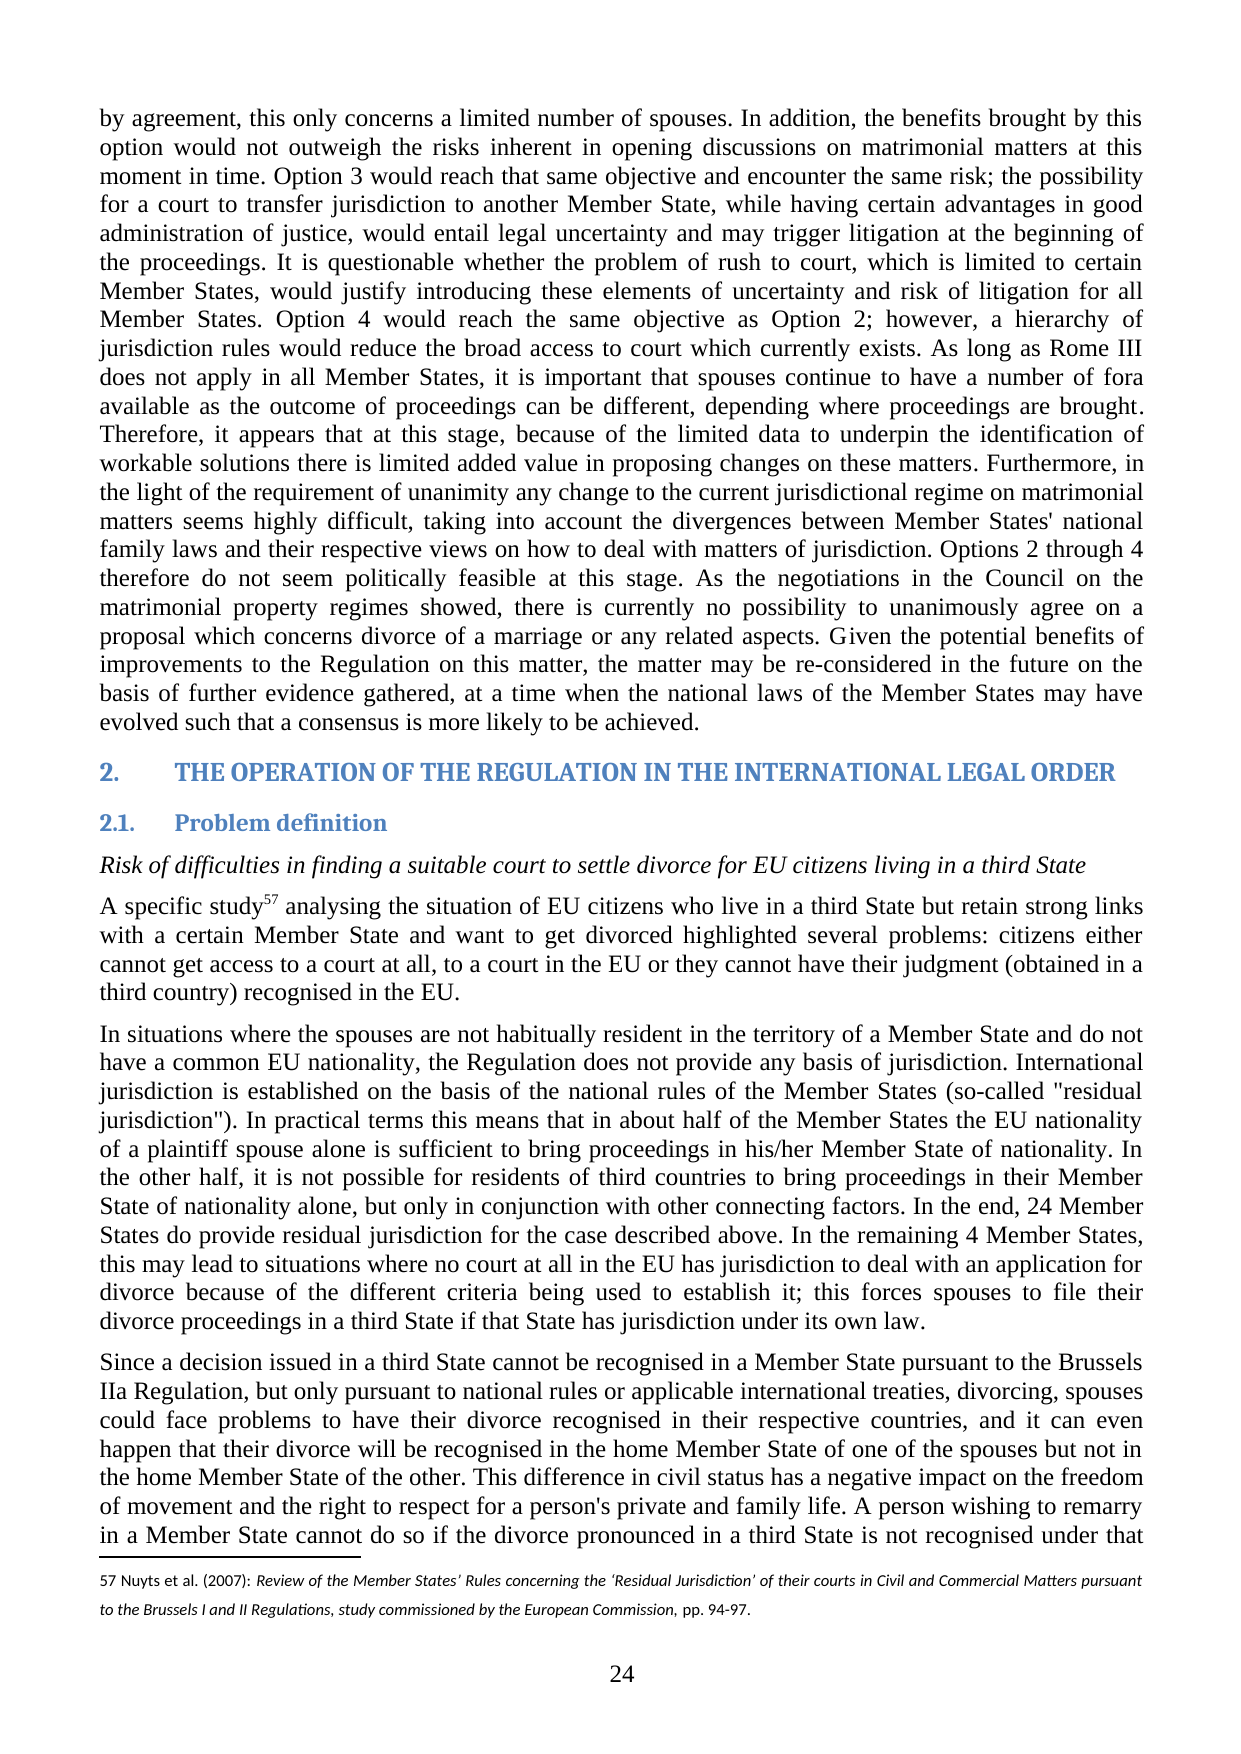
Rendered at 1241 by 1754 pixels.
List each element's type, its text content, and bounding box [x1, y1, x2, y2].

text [99, 1347, 1144, 1549]
text In situations where the spouses are not habitually resident in the territory of a Member State and do not have a common EU nationality, the Regulation does not provide any basis of jurisdiction. International jurisdiction is established on the basis of the national rules of the Member States (so-called "residual jurisdiction"). In practical terms this means that in about half of the Member States the EU nationality of a plaintiff spouse alone is sufficient to bring proceedings in his/her Member State of nationality. In the other half, it is not possible for residents of third countries to bring proceedings in their Member State of nationality alone, but only in conjunction with other connecting factors. In the end, 24 Member States do provide residual jurisdiction for the case described above. In the remaining 4 Member States, this may lead to situations where no court at all in the EU has jurisdiction to deal with an application for divorce because of the different criteria being used to establish it; this forces spouses to file their divorce proceedings in a third State if that State has jurisdiction under its own law. [99, 1019, 1144, 1335]
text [99, 103, 1144, 736]
subtitle 2.1. Problem definition [99, 809, 1144, 837]
subtitle 2. THE OPERATION OF THE REGULATION IN THE INTERNATIONAL LEGAL ORDER [99, 757, 1144, 788]
text A specific study analysing the situation of EU citizens who live in a third State but retain strong links with a certain Member State and want to get divorced highlighted several problems: citizens either cannot get access to a court at all, to a court in the EU or they cannot have their judgment (obtained in a third country) recognised in the EU. [99, 891, 1144, 1006]
text Risk of difficulties in finding a suitable court to settle divorce for EU citizens living in a third State [99, 850, 1144, 879]
